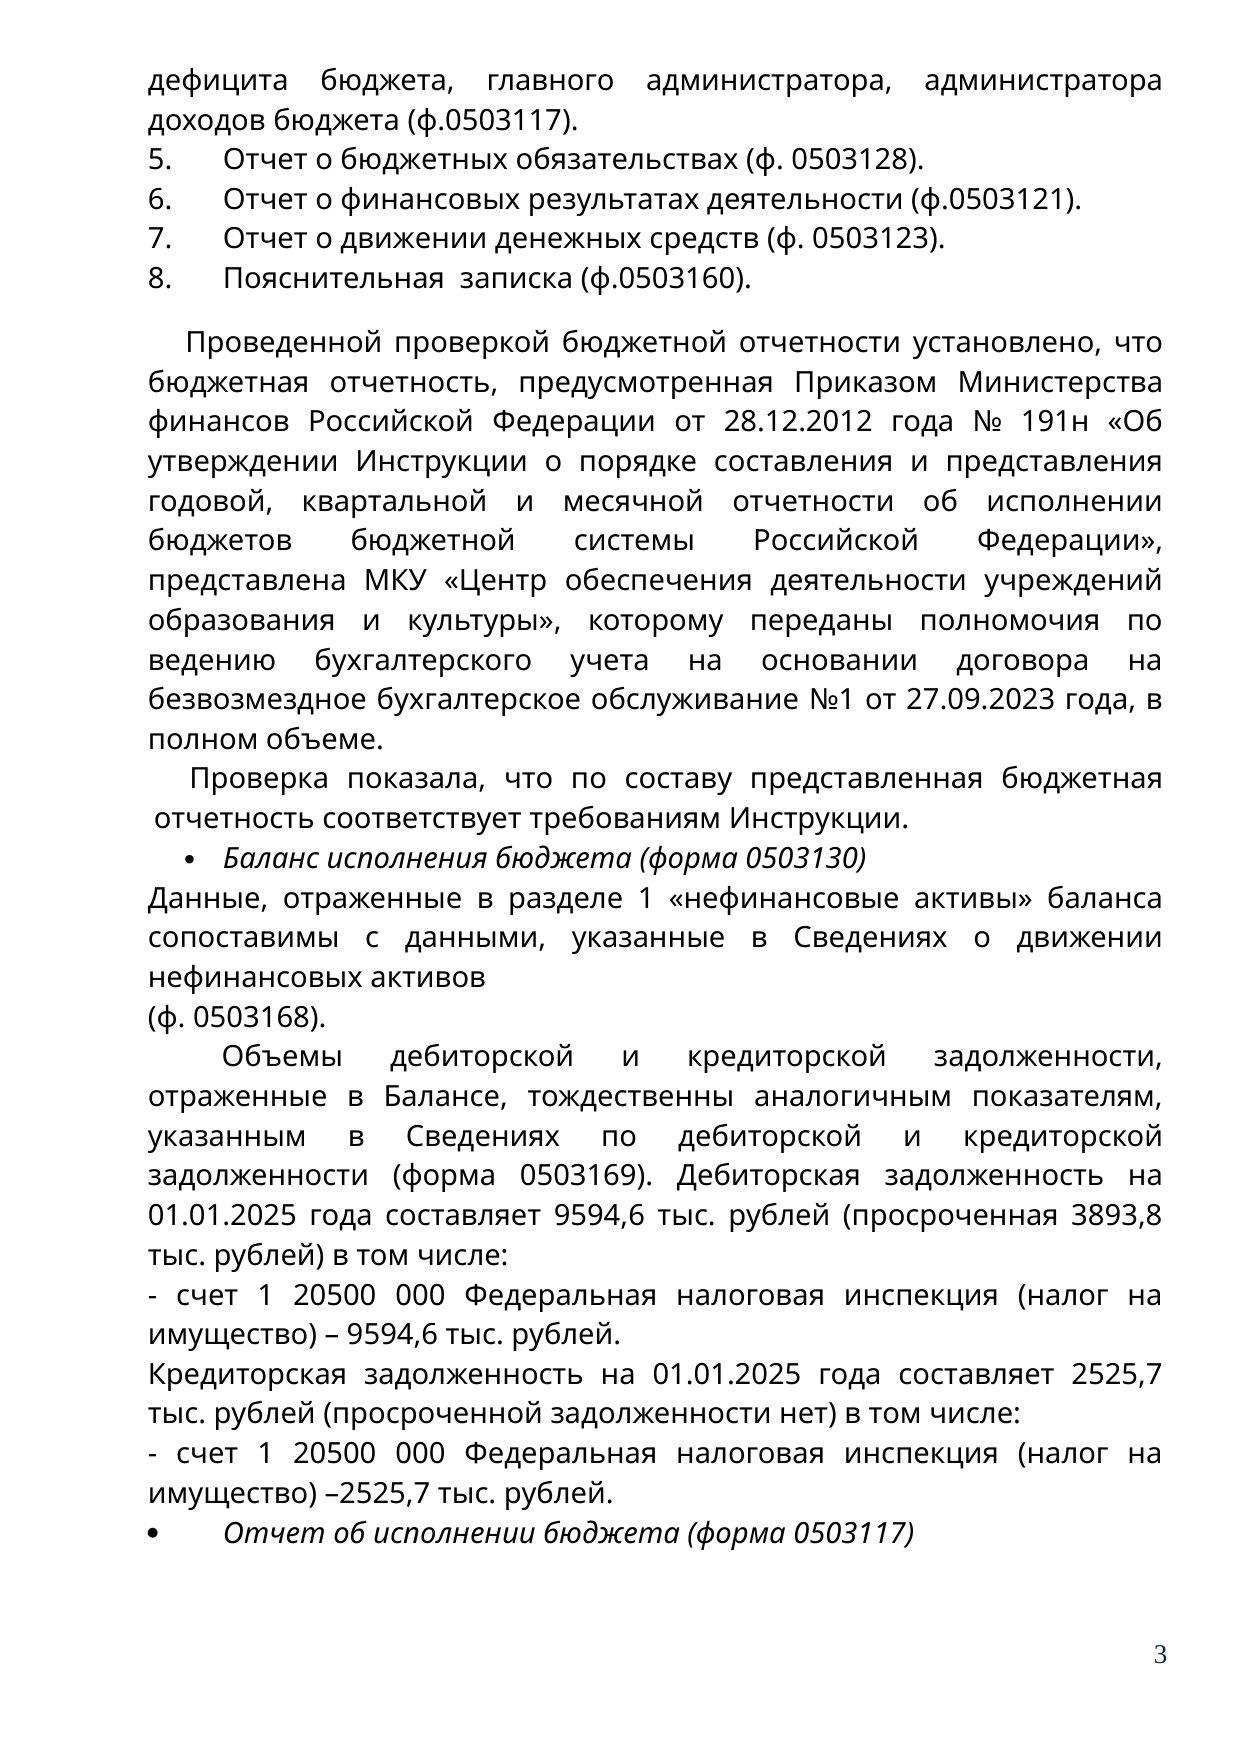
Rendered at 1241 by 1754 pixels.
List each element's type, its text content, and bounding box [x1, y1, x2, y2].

text Данные, отраженные в разделе 1 «нефинансовые активы» баланса сопоставимы с данными, указанные в Сведениях о движении нефинансовых активов [148, 877, 1163, 996]
list Пояснительная записка (ф.0503160). [148, 257, 1163, 297]
list Отчет о движении денежных средств (ф. 0503123). [148, 218, 1163, 257]
text Проведенной проверкой бюджетной отчетности установлено, что бюджетная отчетность, предусмотренная Приказом Министерства финансов Российской Федерации от 28.12.2012 года № 191н «Об утверждении Инструкции о порядке составления и представления годовой, квартальной и месячной отчетности об исполнении бюджетов бюджетной системы Российской Федерации», представлена МКУ «Центр обеспечения деятельности учреждений образования и культуры», которому переданы полномочия по ведению бухгалтерского учета на основании договора на безвозмездное бухгалтерское обслуживание №1 от 27.09.2023 года, в полном объеме. [148, 321, 1163, 758]
text - счет 1 20500 000 Федеральная налоговая инспекция (налог на имущество) –2525,7 тыс. рублей. [148, 1432, 1163, 1512]
text Кредиторская задолженность на 01.01.2025 года составляет 2525,7 тыс. рублей (просроченной задолженности нет) в том числе: [148, 1353, 1163, 1432]
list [148, 59, 1163, 138]
list Отчет об исполнении бюджета (форма 0503117) [148, 1512, 1163, 1552]
list Баланс исполнения бюджета (форма 0503130) [185, 837, 1163, 877]
text (ф. 0503168). [148, 996, 1163, 1036]
list Отчет о бюджетных обязательствах (ф. 0503128). [148, 138, 1163, 178]
text Проверка показала, что по составу представленная бюджетная отчетность соответствует требованиям Инструкции. [154, 758, 1163, 837]
list Отчет о финансовых результатах деятельности (ф.0503121). [148, 178, 1163, 218]
text Объемы дебиторской и кредиторской задолженности, отраженные в Балансе, тождественны аналогичным показателям, указанным в Сведениях по дебиторской и кредиторской задолженности (форма 0503169). Дебиторская задолженность на 01.01.2025 года составляет 9594,6 тыс. рублей (просроченная 3893,8 тыс. рублей) в том числе: [148, 1036, 1163, 1274]
text - счет 1 20500 000 Федеральная налоговая инспекция (налог на имущество) – 9594,6 тыс. рублей. [148, 1274, 1163, 1353]
